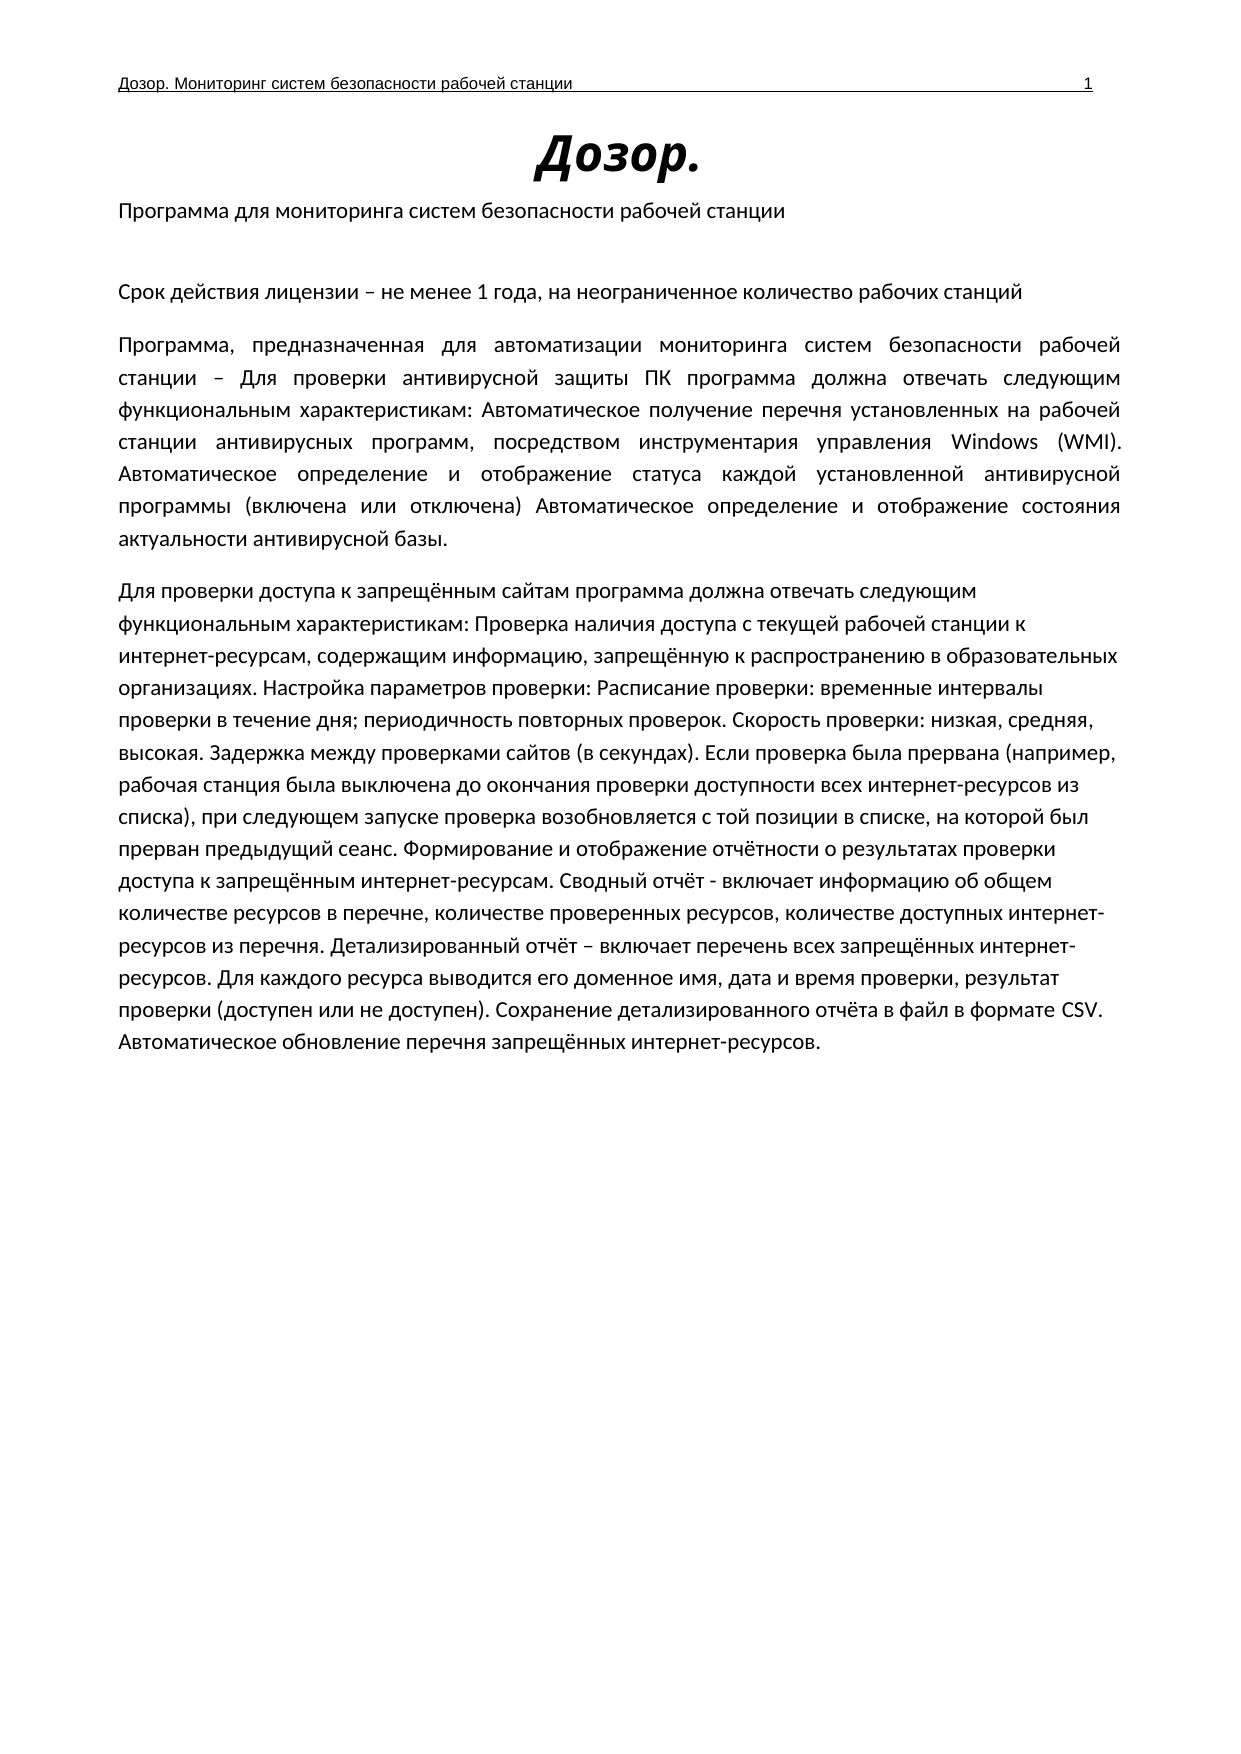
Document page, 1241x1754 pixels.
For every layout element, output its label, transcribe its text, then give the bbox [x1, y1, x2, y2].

text Программа, предназначенная для автоматизации мониторинга систем безопасности рабочей станции – Для проверки антивирусной защиты ПК программа должна отвечать следующим функциональным характеристикам: Автоматическое получение перечня установленных на рабочей станции антивирусных программ, посредством инструментария управления Windows (WMI). Автоматическое определение и отображение статуса каждой установленной антивирусной программы (включена или отключена) Автоматическое определение и отображение состояния актуальности антивирусной базы. [118, 331, 1122, 552]
text Дозор. [118, 118, 1122, 186]
text Для проверки доступа к запрещённым сайтам программа должна отвечать следующим функциональным характеристикам: Проверка наличия доступа с текущей рабочей станции к интернет-ресурсам, содержащим информацию, запрещённую к распространению в образовательных организациях. Настройка параметров проверки: Расписание проверки: временные интервалы проверки в течение дня; периодичность повторных проверок. Скорость проверки: низкая, средняя, высокая. Задержка между проверками сайтов (в секундах). Если проверка была прервана (например, рабочая станция была выключена до окончания проверки доступности всех интернет-ресурсов из списка), при следующем запуске проверка возобновляется с той позиции в списке, на которой был прерван предыдущий сеанс. Формирование и отображение отчётности о результатах проверки доступа к запрещённым интернет-ресурсам. Сводный отчёт - включает информацию об общем количестве ресурсов в перечне, количестве проверенных ресурсов, количестве доступных интернет-ресурсов из перечня. Детализированный отчёт – включает перечень всех запрещённых интернет-ресурсов. Для каждого ресурса выводится его доменное имя, дата и время проверки, результат проверки (доступен или не доступен). Сохранение детализированного отчёта в файл в формате CSV. Автоматическое обновление перечня запрещённых интернет-ресурсов. [118, 577, 1122, 1055]
text Срок действия лицензии – не менее 1 года, на неограниченное количество рабочих станций [118, 277, 1122, 306]
text Программа для мониторинга систем безопасности рабочей станции [118, 196, 1122, 224]
